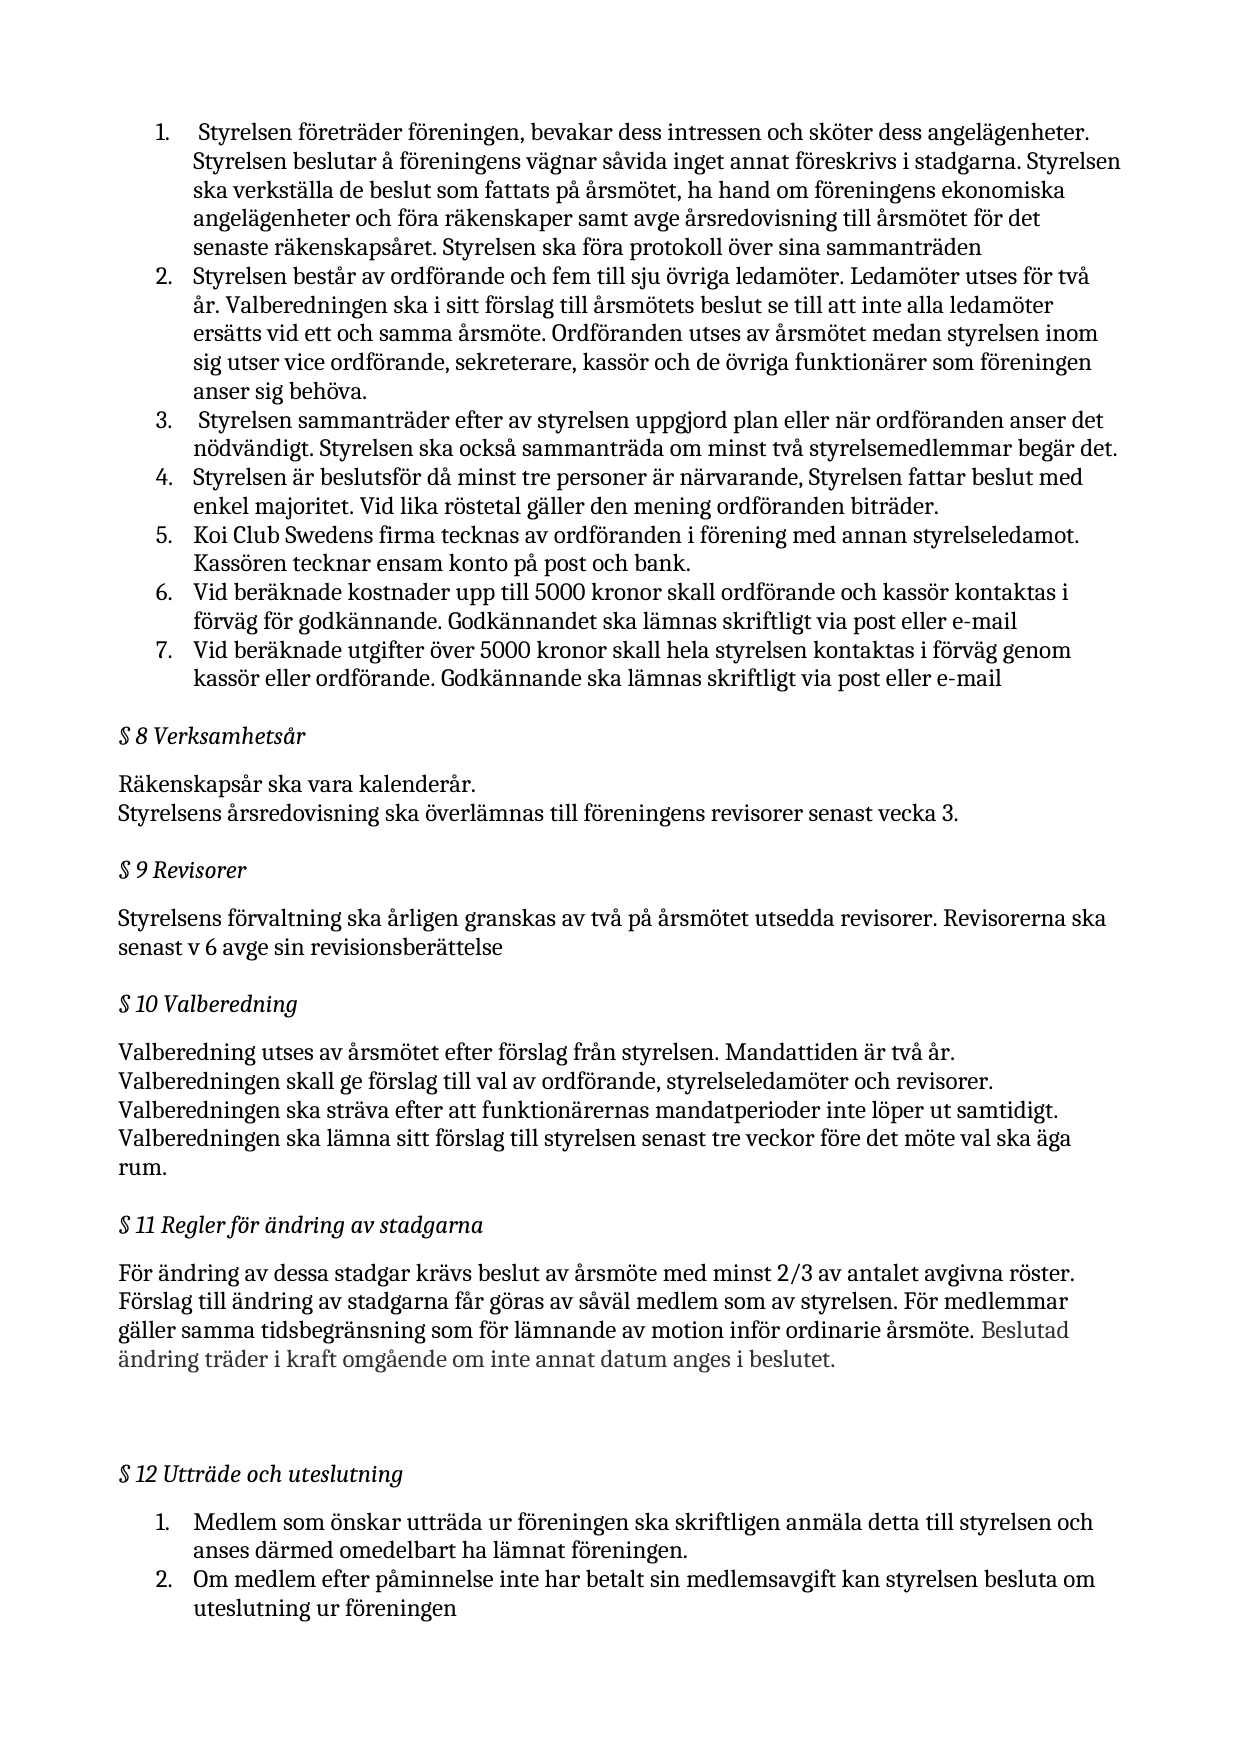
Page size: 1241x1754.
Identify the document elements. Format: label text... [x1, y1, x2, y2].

list Styrelsen består av ordförande och fem till sju övriga ledamöter. Ledamöter utses för två år. Valberedningen ska i sitt förslag till årsmötets beslut se till att inte alla ledamöter ersätts vid ett och samma årsmöte. Ordföranden utses av årsmötet medan styrelsen inom sig utser vice ordförande, sekreterare, kassör och de övriga funktionärer som föreningen anser sig behöva. [156, 262, 1122, 406]
list Styrelsen sammanträder efter av styrelsen uppgjord plan eller när ordföranden anser det nödvändigt. Styrelsen ska också sammanträda om minst två styrelsemedlemmar begär det. [156, 406, 1122, 463]
text § 11 Regler för ändring av stadgarna [118, 1211, 1122, 1239]
list Vid beräknade kostnader upp till 5000 kronor skall ordförande och kassör kontaktas i förväg för godkännande. Godkännandet ska lämnas skriftligt via post eller e-mail [156, 578, 1122, 636]
list Vid beräknade utgifter över 5000 kronor skall hela styrelsen kontaktas i förväg genom kassör eller ordförande. Godkännande ska lämnas skriftligt via post eller e-mail [156, 636, 1122, 693]
text Räkenskapsår ska vara kalenderår. [118, 770, 1122, 798]
list Koi Club Swedens firma tecknas av ordföranden i förening med annan styrelseledamot. Kassören tecknar ensam konto på post och bank. [156, 521, 1122, 578]
list Styrelsen är beslutsför då minst tre personer är närvarande, Styrelsen fattar beslut med enkel majoritet. Vid lika röstetal gäller den mening ordföranden biträder. [156, 463, 1122, 521]
text § 9 Revisorer [118, 856, 1122, 885]
list Om medlem efter påminnelse inte har betalt sin medlemsavgift kan styrelsen besluta om uteslutning ur föreningen [156, 1565, 1122, 1623]
text § 10 Valberedning [118, 990, 1122, 1019]
text Styrelsens årsredovisning ska överlämnas till föreningens revisorer senast vecka 3. [118, 798, 1122, 827]
text För ändring av dessa stadgar krävs beslut av årsmöte med minst 2/3 av antalet avgivna röster. Förslag till ändring av stadgarna får göras av såväl medlem som av styrelsen. För medlemmar gäller samma tidsbegränsning som för lämnande av motion inför ordinarie årsmöte. Beslutad ändring träder i kraft omgående om inte annat datum anges i beslutet. [118, 1258, 1122, 1373]
text Valberedningen ska lämna sitt förslag till styrelsen senast tre veckor före det möte val ska äga rum. [118, 1124, 1122, 1182]
text Styrelsens förvaltning ska årligen granskas av två på årsmötet utsedda revisorer. Revisorerna ska senast v 6 avge sin revisionsberättelse [118, 904, 1122, 961]
list Medlem som önskar utträda ur föreningen ska skriftligen anmäla detta till styrelsen och anses därmed omedelbart ha lämnat föreningen. [156, 1508, 1122, 1565]
list Styrelsen företräder föreningen, bevakar dess intressen och sköter dess angelägenheter. Styrelsen beslutar å föreningens vägnar såvida inget annat föreskrivs i stadgarna. Styrelsen ska verkställa de beslut som fattats på årsmötet, ha hand om föreningens ekonomiska angelägenheter och föra räkenskaper samt avge årsredovisning till årsmötet för det senaste räkenskapsåret. Styrelsen ska föra protokoll över sina sammanträden [156, 118, 1122, 262]
text Valberedning utses av årsmötet efter förslag från styrelsen. Mandattiden är två år. Valberedningen skall ge förslag till val av ordförande, styrelseledamöter och revisorer. Valberedningen ska sträva efter att funktionärernas mandatperioder inte löper ut samtidigt. [118, 1038, 1122, 1124]
text § 8 Verksamhetsår [118, 722, 1122, 751]
text § 12 Utträde och uteslutning [118, 1460, 1122, 1488]
